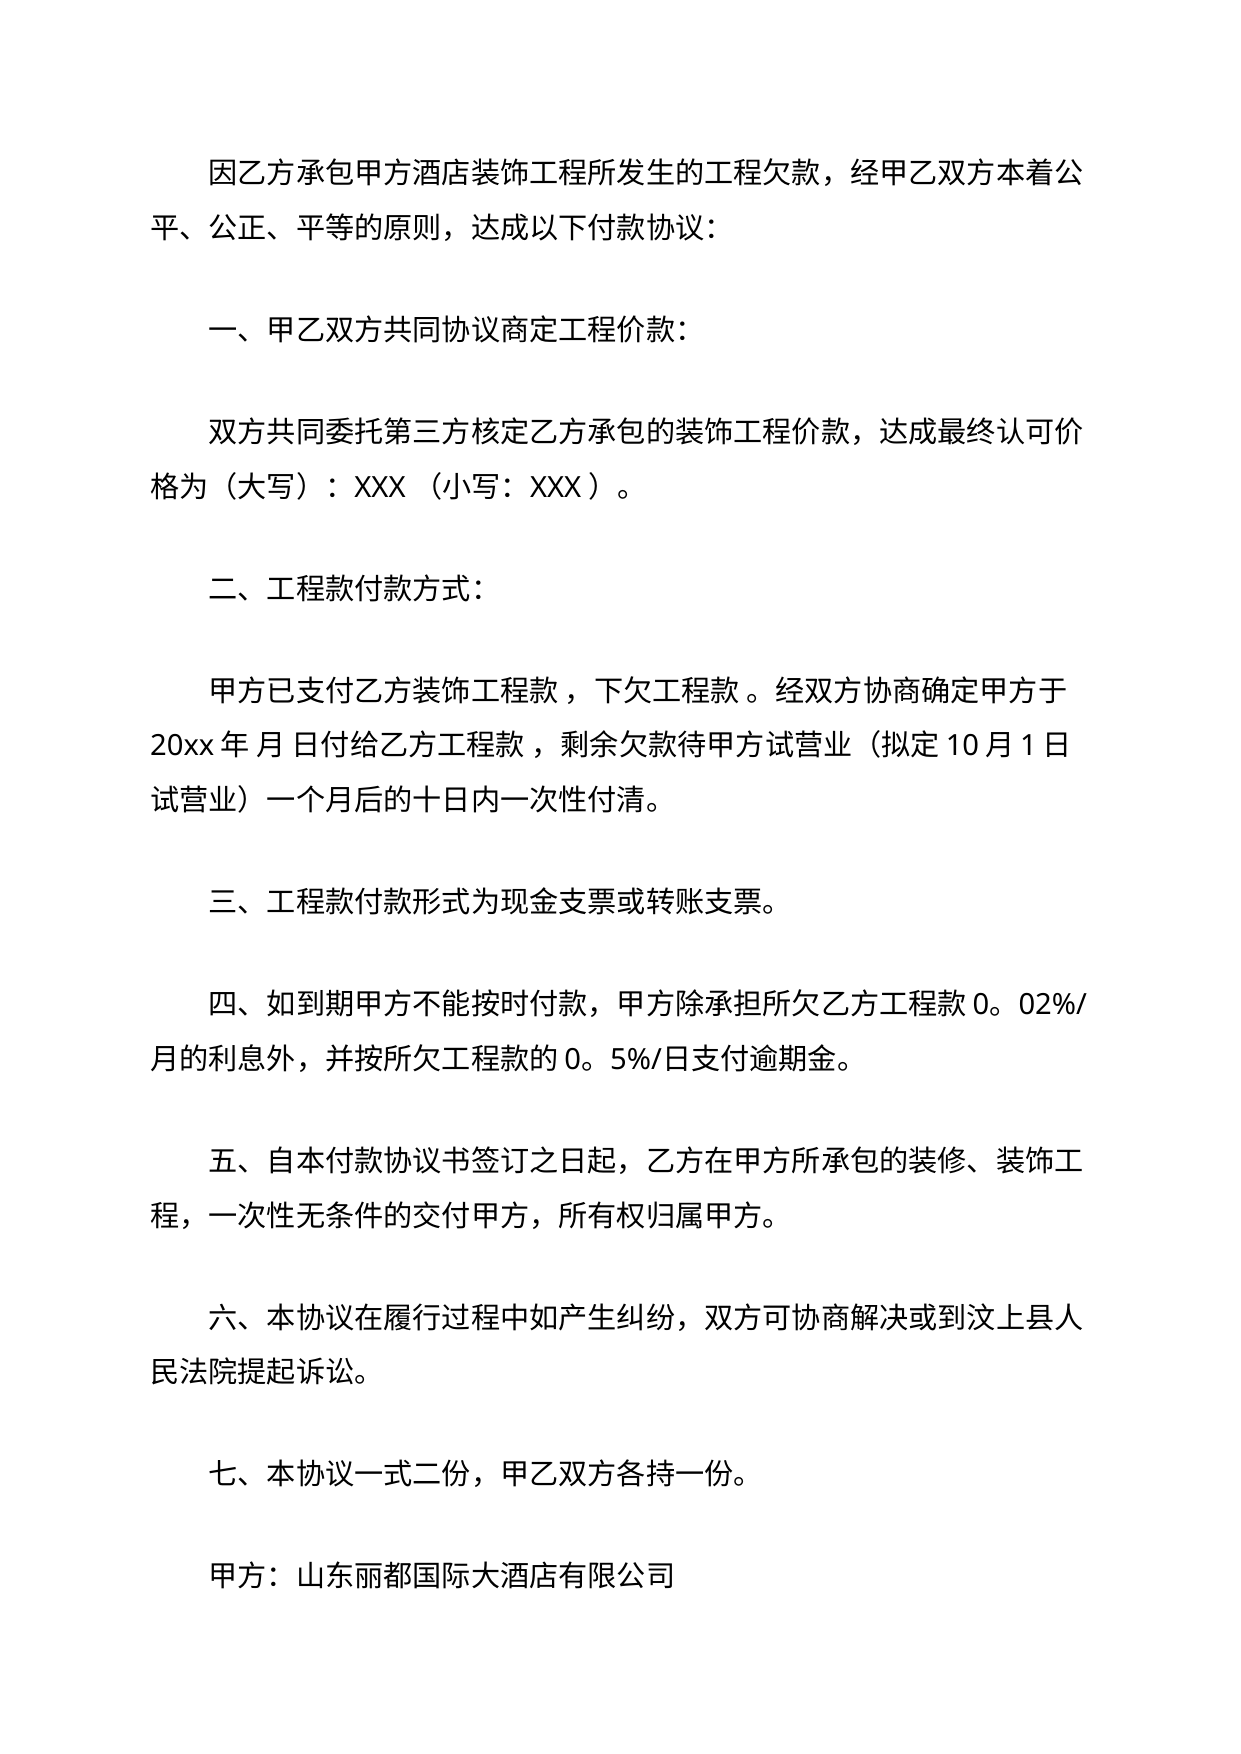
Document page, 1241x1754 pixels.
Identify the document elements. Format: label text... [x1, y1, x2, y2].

text 因乙方承包甲方酒店装饰工程所发生的工程欠款，经甲乙双方本着公平、公正、平等的原则，达成以下付款协议： [150, 150, 1090, 247]
text 六、本协议在履行过程中如产生纠纷，双方可协商解决或到汶上县人民法院提起诉讼。 [150, 1294, 1090, 1391]
text 一、甲乙双方共同协议商定工程价款： [150, 307, 1090, 349]
text 甲方已支付乙方装饰工程款 ，下欠工程款 。经双方协商确定甲方于20xx年 月 日付给乙方工程款 ，剩余欠款待甲方试营业（拟定10月1日试营业）一个月后的十日内一次性付清。 [150, 667, 1090, 819]
text 五、自本付款协议书签订之日起，乙方在甲方所承包的装修、装饰工程，一次性无条件的交付甲方，所有权归属甲方。 [150, 1137, 1090, 1235]
text 甲方：山东丽都国际大酒店有限公司 [150, 1553, 1090, 1595]
text 四、如到期甲方不能按时付款，甲方除承担所欠乙方工程款0。02%/月的利息外，并按所欠工程款的0。5%/日支付逾期金。 [150, 981, 1090, 1078]
text 二、工程款付款方式： [150, 565, 1090, 608]
text 三、工程款付款形式为现金支票或转账支票。 [150, 879, 1090, 921]
text 双方共同委托第三方核定乙方承包的装饰工程价款，达成最终认可价格为（大写）：XXX （小写：XXX ）。 [150, 408, 1090, 506]
text 七、本协议一式二份，甲乙双方各持一份。 [150, 1451, 1090, 1493]
